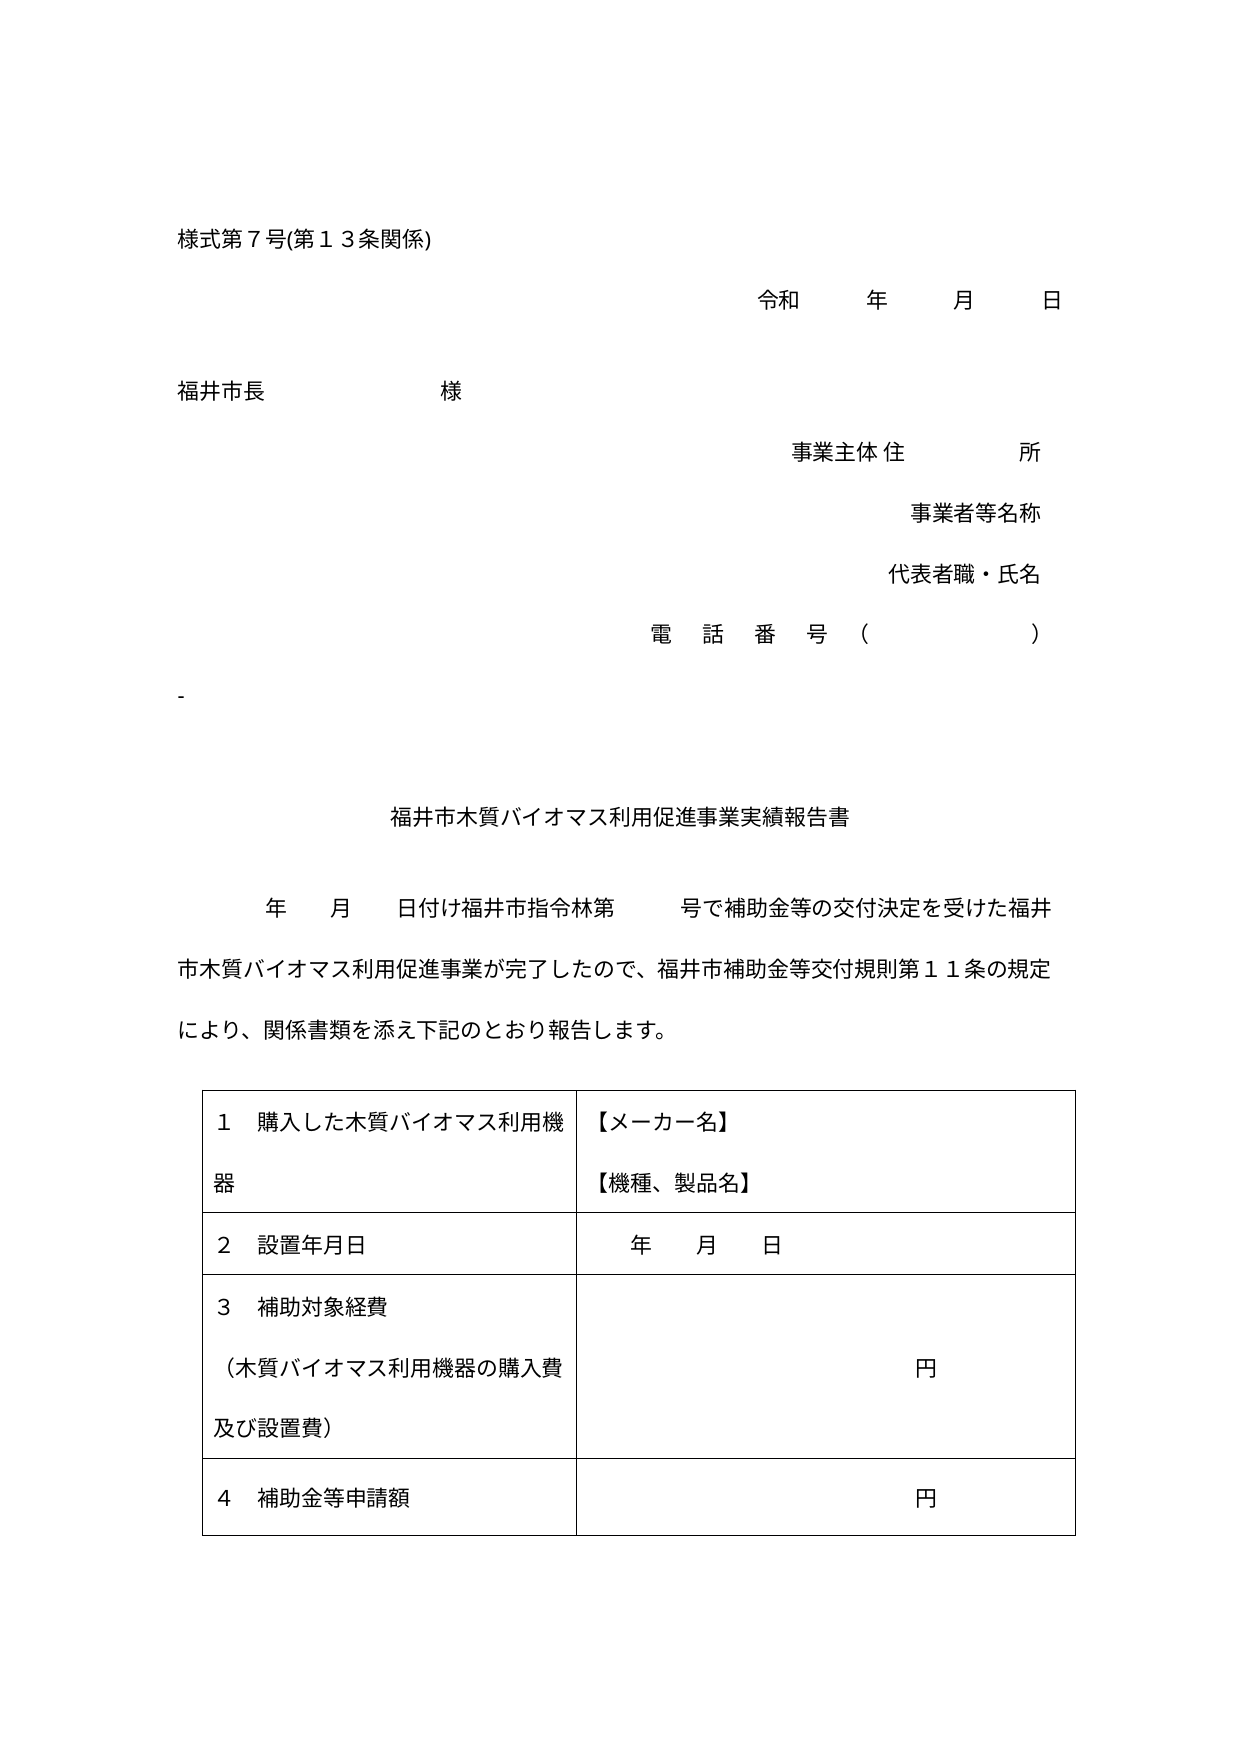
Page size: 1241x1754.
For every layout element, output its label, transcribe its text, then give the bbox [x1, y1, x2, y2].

table_cell ２ 設置年月日 [203, 1213, 576, 1274]
text 代表者職・氏名 [177, 542, 1041, 603]
text 電 話 番 号 （ ） - [177, 603, 1054, 724]
table_cell 年 月 日 [577, 1213, 1075, 1274]
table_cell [203, 1459, 576, 1535]
text 事業主体 住 所 [177, 420, 1041, 481]
table_cell ３ 補助対象経費 （木質バイオマス利用機器の購入費及び設置費） [203, 1275, 576, 1458]
text 様式第７号(第１３条関係) [177, 207, 1063, 268]
text 福井市木質バイオマス利用促進事業実績報告書 [177, 785, 1063, 846]
table_header １ 購入した木質バイオマス利用機器 [203, 1091, 576, 1212]
text 年 月 日付け福井市指令林第 号で補助金等の交付決定を受けた福井市木質バイオマス利用促進事業が完了したので、福井市補助金等交付規則第１１条の規定により、関係書類を添え下記のとおり報告します。 [177, 877, 1063, 1059]
table_cell 円 [577, 1459, 1075, 1535]
text 長 様 [177, 359, 1063, 420]
text 令和 年 月 日 [177, 268, 1063, 329]
table_header 【メーカー名】 【機種、製品名】 [577, 1091, 1075, 1212]
table_cell 円 [577, 1275, 1075, 1458]
text 事業者等名称 [177, 481, 1041, 542]
